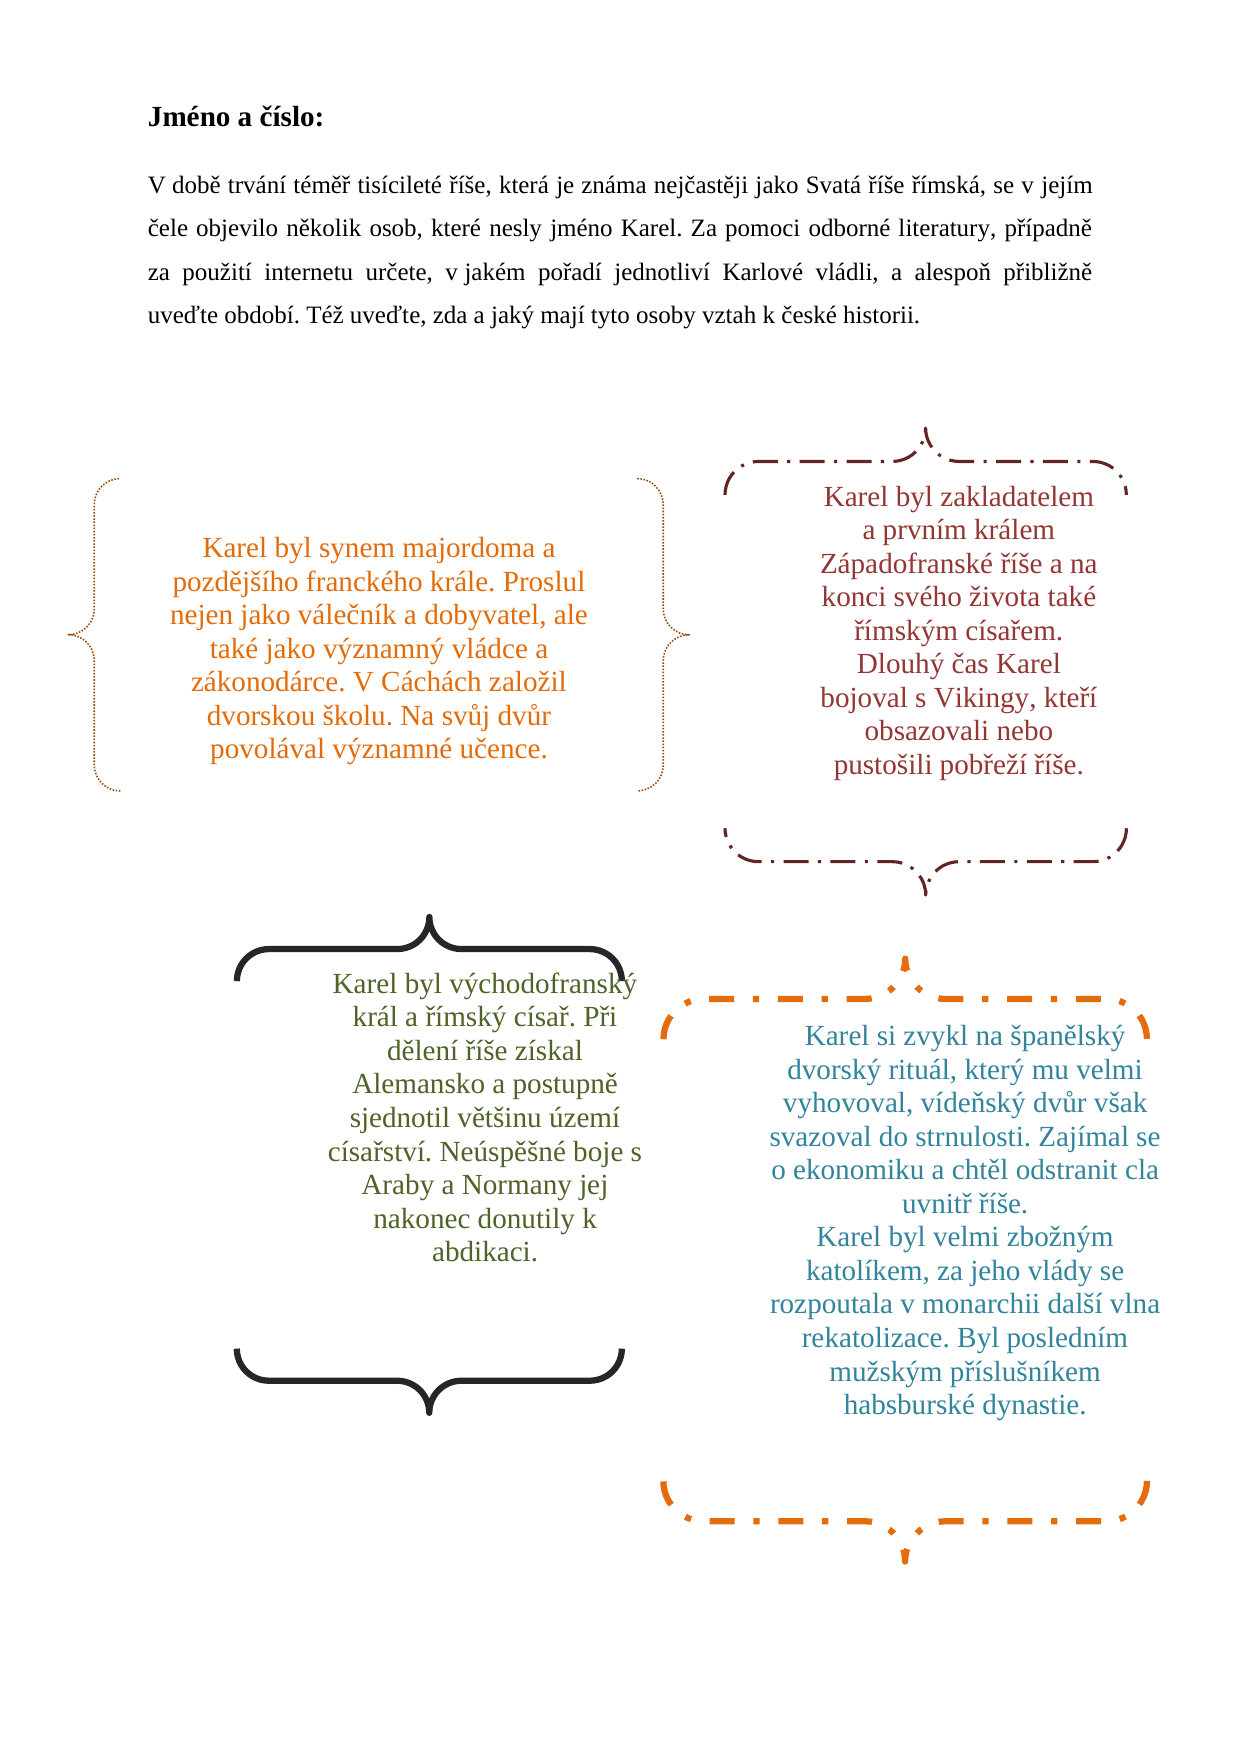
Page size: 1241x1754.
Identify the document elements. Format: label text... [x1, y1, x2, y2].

text V době trvání téměř tisícileté říše, která je známa nejčastěji jako Svatá říše římská, se v jejím čele objevilo několik osob, které nesly jméno Karel. Za pomoci odborné literatury, případně za použití internetu určete, v jakém pořadí jednotliví Karlové vládli, a alespoň přibližně uveďte období. Též uveďte, zda a jaký mají tyto osoby vztah k české historii. [148, 170, 1093, 328]
text Jméno a číslo: [148, 99, 1093, 133]
